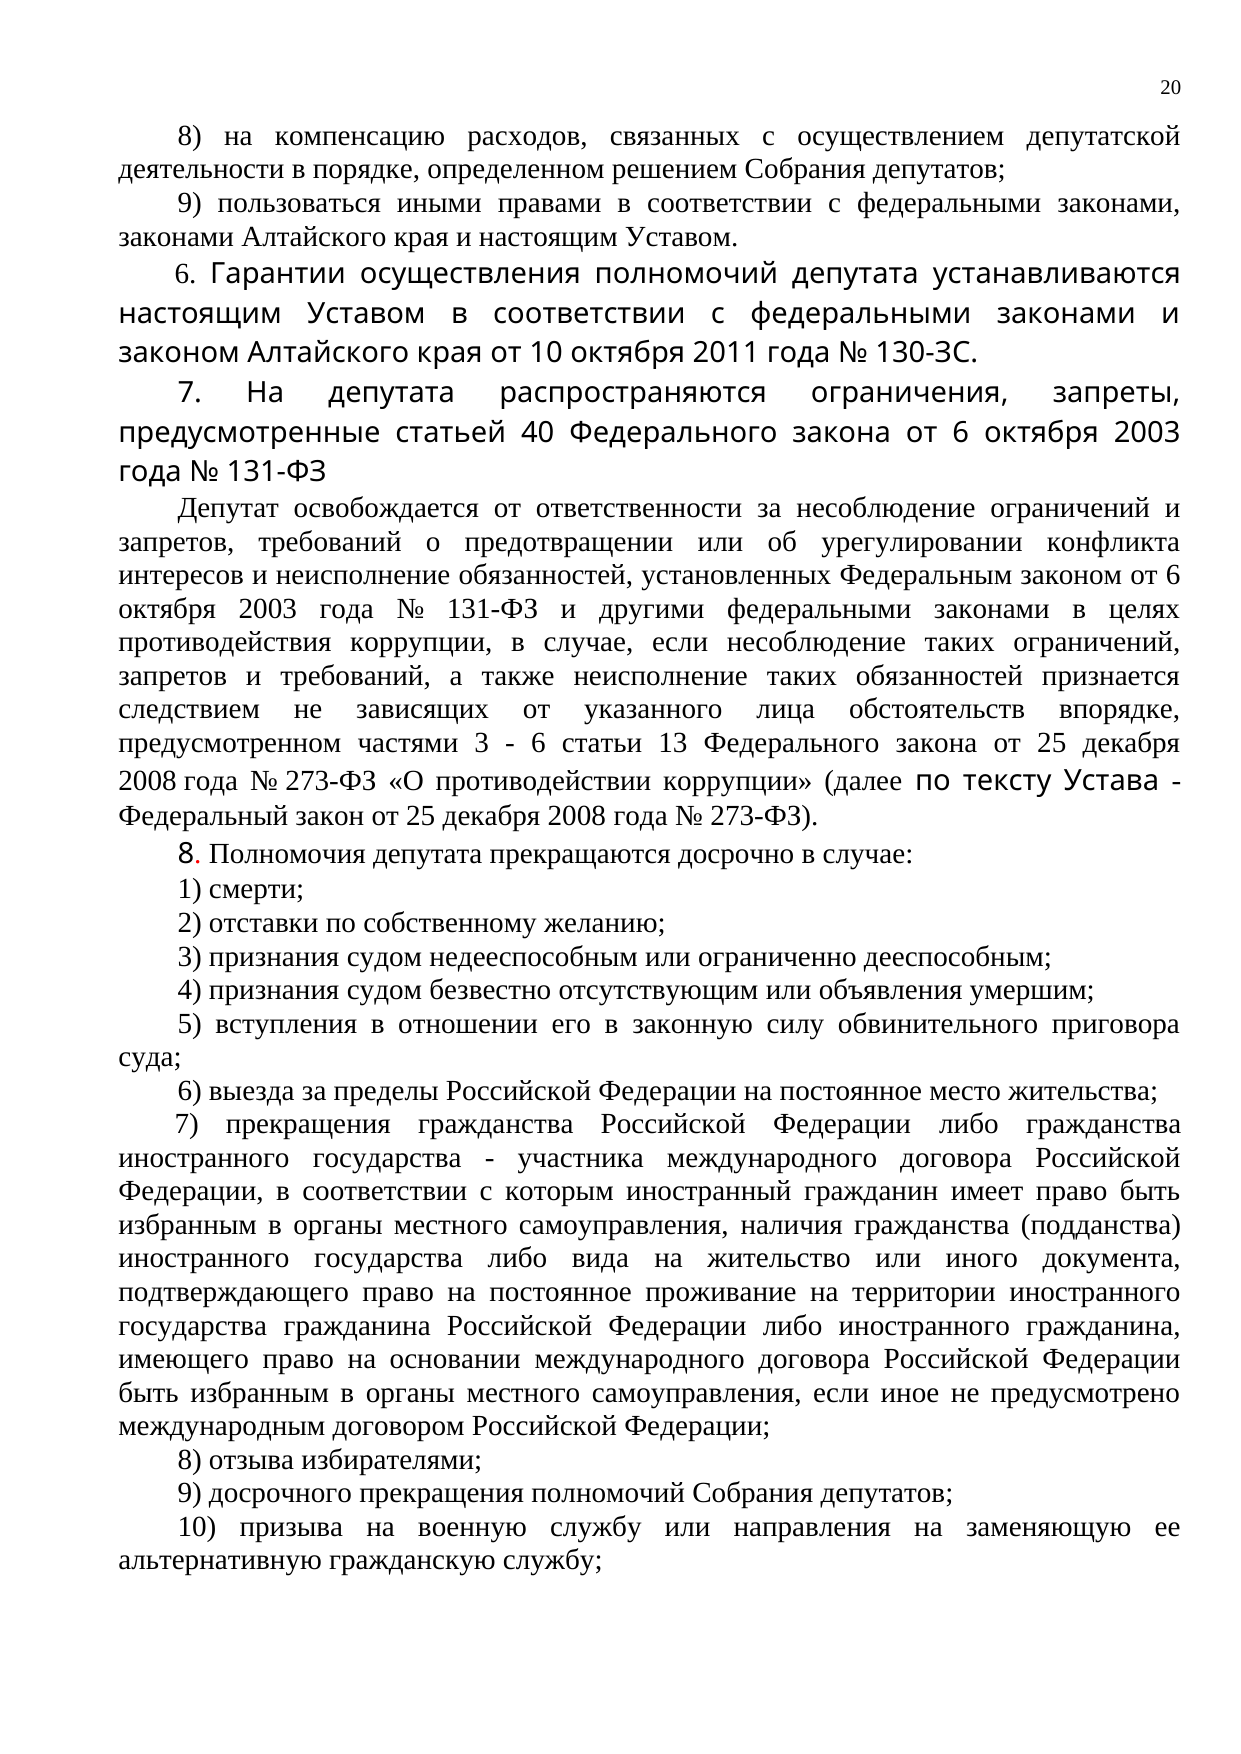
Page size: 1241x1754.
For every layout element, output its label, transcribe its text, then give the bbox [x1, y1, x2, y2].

text 8) отзыва избирателями; [118, 1442, 1181, 1475]
text 5) вступления в отношении его в законную силу обвинительного приговора суда; [118, 1006, 1181, 1073]
text 4) признания судом безвестно отсутствующим или объявления умершим; [118, 972, 1181, 1006]
text 9) пользоваться иными правами в соответствии с федеральными законами, законами Алтайского края и настоящим Уставом. [118, 185, 1181, 252]
text 6) выезда за пределы Российской Федерации на постоянное место жительства; [118, 1073, 1181, 1106]
text 7) прекращения гражданства Российской Федерации либо гражданства иностранного государства - участника международного договора Российской Федерации, в соответствии с которым иностранный гражданин имеет право быть избранным в органы местного самоуправления, наличия гражданства (подданства) иностранного государства либо вида на жительство или иного документа, подтверждающего право на постоянное проживание на территории иностранного государства гражданина Российской Федерации либо иностранного гражданина, имеющего право на основании международного договора Российской Федерации быть избранным в органы местного самоуправления, если иное не предусмотрено международным договором Российской Федерации; [118, 1106, 1181, 1442]
text 6. Гарантии осуществления полномочий депутата устанавливаются настоящим Уставом в соответствии с федеральными законами и законом Алтайского края от 10 октября 2011 года № 130-ЗС. [118, 252, 1181, 371]
text 8) на компенсацию расходов, связанных с осуществлением депутатской деятельности в порядке, определенном решением Собрания депутатов; [118, 118, 1181, 185]
text 1) смерти; [118, 872, 1181, 905]
text 7. На депутата распространяются ограничения, запреты, предусмотренные статьей 40 Федерального закона от 6 октября 2003 года № 131-ФЗ [118, 371, 1181, 490]
text 9) досрочного прекращения полномочий Собрания депутатов; [118, 1475, 1181, 1509]
text 10) призыва на военную службу или направления на заменяющую ее альтернативную гражданскую службу; [118, 1509, 1181, 1576]
text Депутат освобождается от ответственности за несоблюдение ограничений и запретов, требований о предотвращении или об урегулировании конфликта интересов и неисполнение обязанностей, установленных Федеральным законом от 6 октября 2003 года № 131-ФЗ и другими федеральными законами в целях противодействия коррупции, в случае, если несоблюдение таких ограничений, запретов и требований, а также неисполнение таких обязанностей признается следствием не зависящих от указанного лица обстоятельств впорядке, предусмотренном частями 3 - 6 статьи 13 Федерального закона от 25 декабря 2008 года № 273-ФЗ «О противодействии коррупции» (далее по тексту Устава - Федеральный закон от 25 декабря 2008 года № 273-ФЗ). [118, 490, 1181, 832]
text 3) признания судом недееспособным или ограниченно дееспособным; [118, 939, 1181, 972]
text 8. Полномочия депутата прекращаются досрочно в случае: [118, 832, 1181, 872]
text 2) отставки по собственному желанию; [118, 905, 1181, 939]
